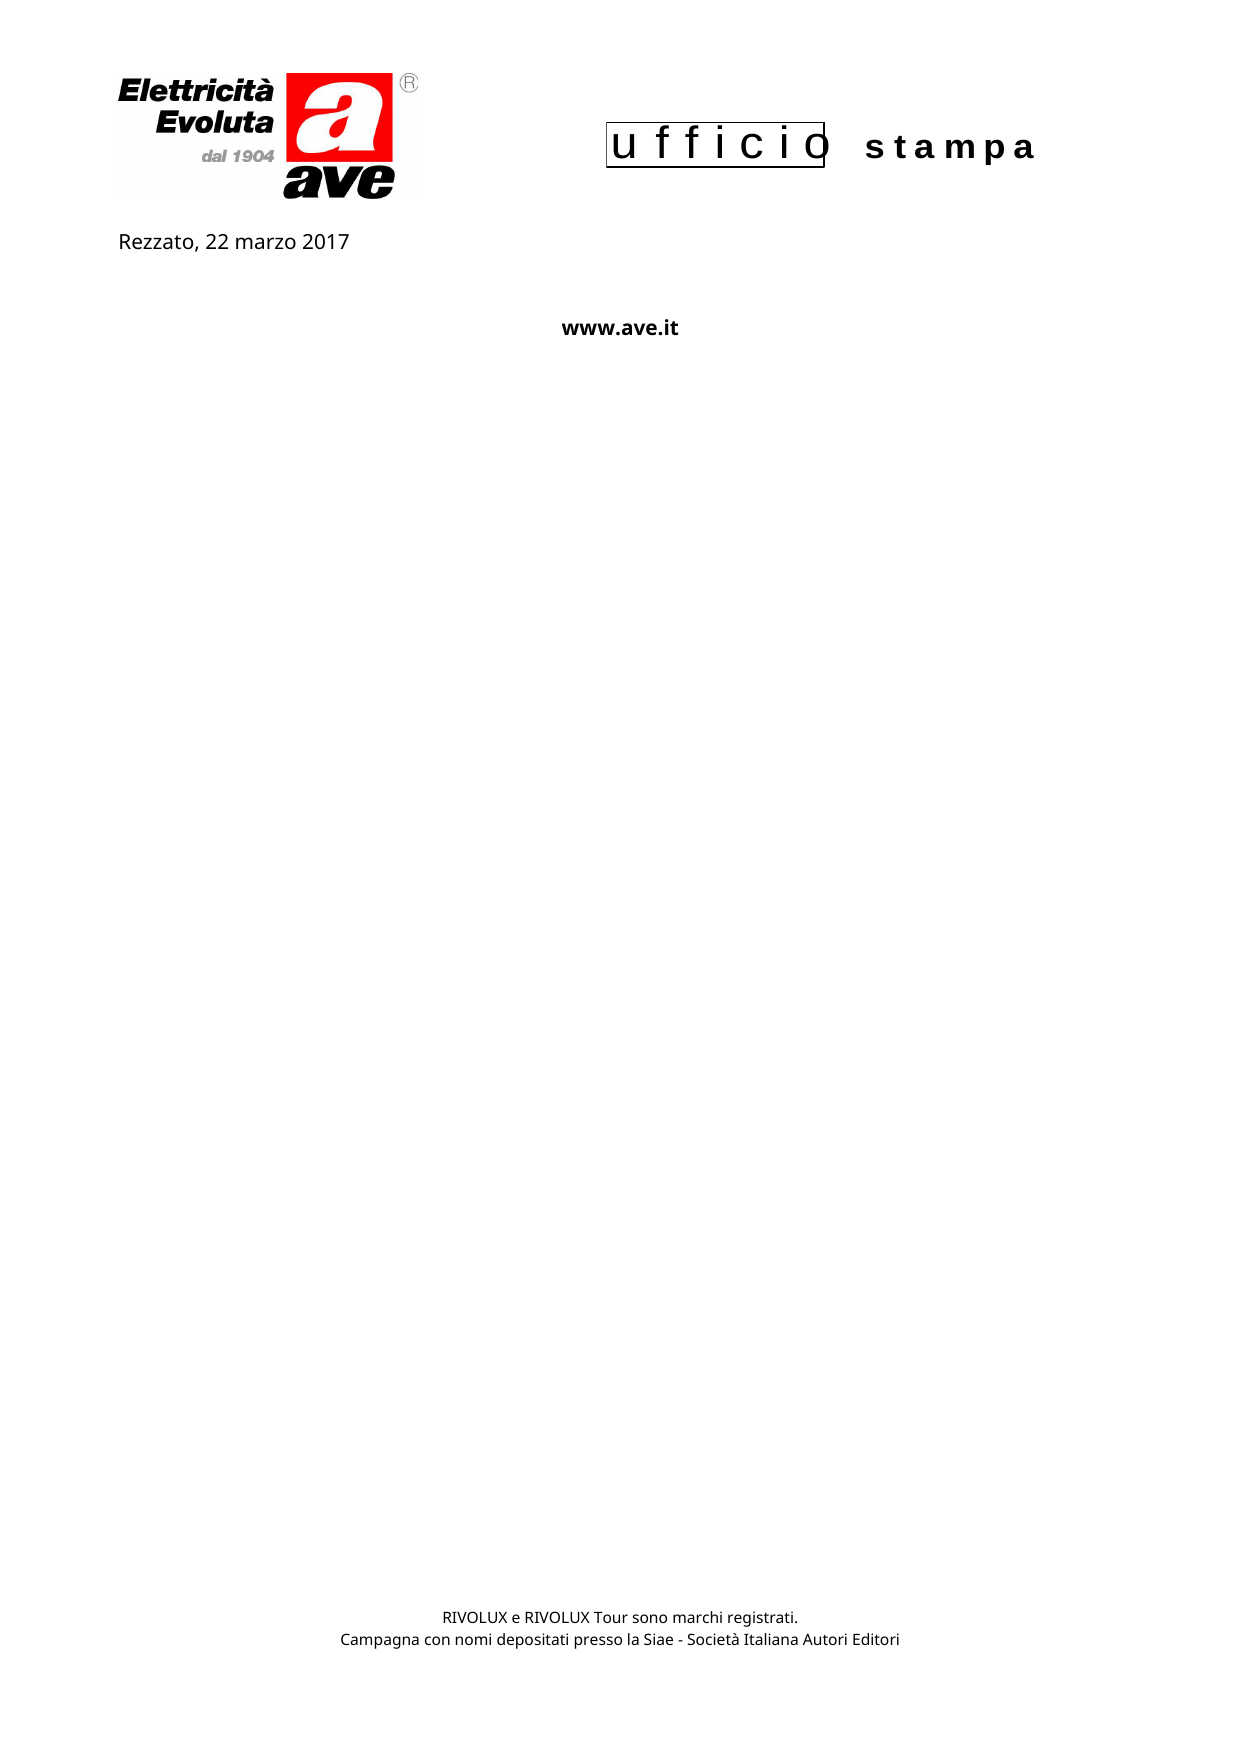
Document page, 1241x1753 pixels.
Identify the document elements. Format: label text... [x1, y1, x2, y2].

picture [118, 73, 419, 199]
text Rezzato, 22 marzo 2017 [118, 227, 1122, 256]
text www.ave.it [118, 313, 1122, 341]
